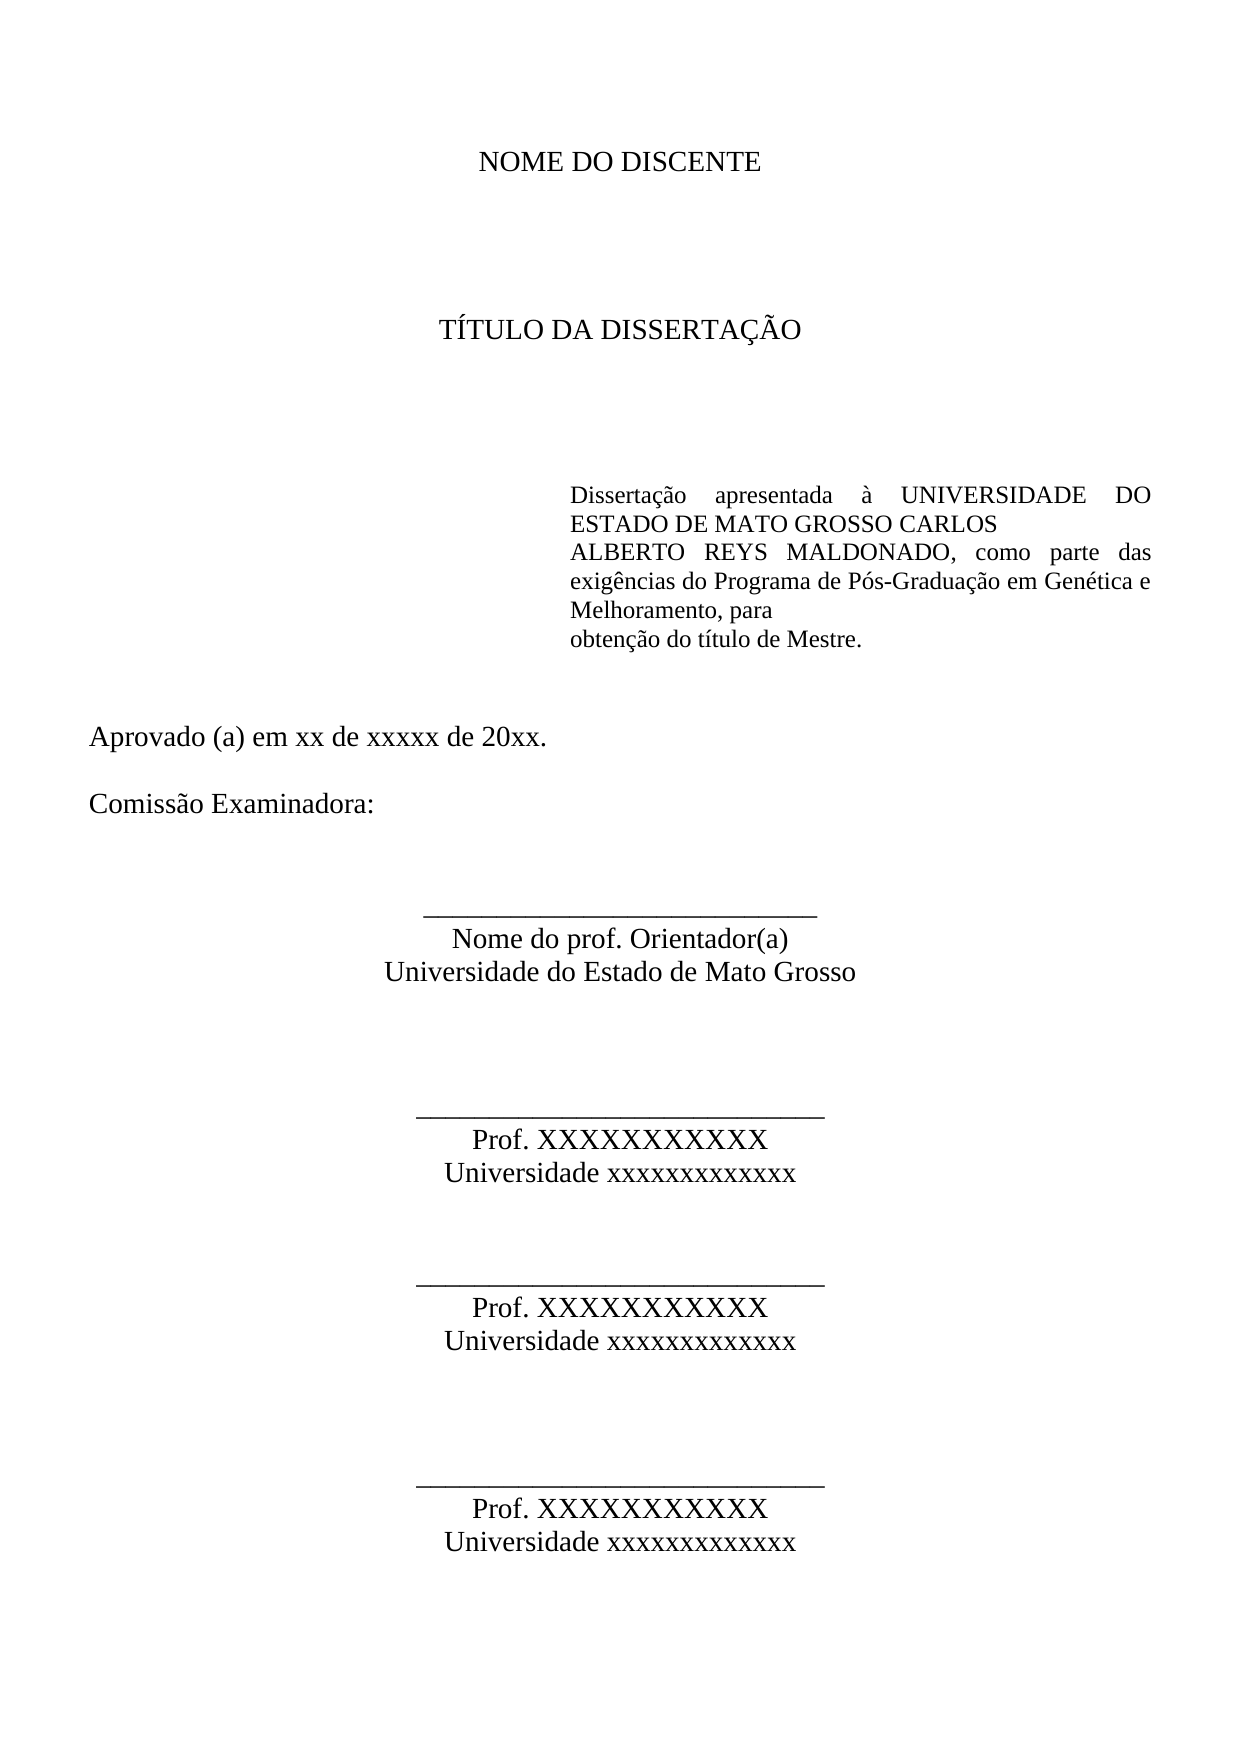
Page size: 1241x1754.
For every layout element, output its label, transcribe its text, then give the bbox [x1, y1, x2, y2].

text Prof. XXXXXXXXXXX [89, 1122, 1152, 1156]
text ____________________________ [89, 1088, 1152, 1122]
text Universidade xxxxxxxxxxxxx [89, 1524, 1152, 1558]
text Prof. XXXXXXXXXXX [89, 1290, 1152, 1323]
text Nome do prof. Orientador(a) [89, 921, 1152, 954]
text ____________________________ [89, 1457, 1152, 1491]
text Universidade do Estado de Mato Grosso [89, 954, 1152, 988]
text ____________________________ [89, 1256, 1152, 1290]
text TÍTULO DA DISSERTAÇÃO [89, 312, 1152, 346]
text Universidade xxxxxxxxxxxxx [89, 1323, 1152, 1357]
text ___________________________ [89, 887, 1152, 921]
text Comissão Examinadora: [89, 787, 1152, 820]
text Aprovado (a) em xx de xxxxx de 20xx. [89, 719, 1152, 753]
text obtenção do título de Mestre. [570, 624, 1152, 652]
text Prof. XXXXXXXXXXX [89, 1491, 1152, 1524]
text Universidade xxxxxxxxxxxxx [89, 1156, 1152, 1189]
text NOME DO DISCENTE [89, 144, 1152, 178]
text Dissertação apresentada à UNIVERSIDADE DO ESTADO DE MATO GROSSO CARLOS [570, 480, 1152, 537]
text ALBERTO REYS MALDONADO, como parte das exigências do Programa de Pós-Graduação em Genética e Melhoramento, para [570, 537, 1152, 624]
